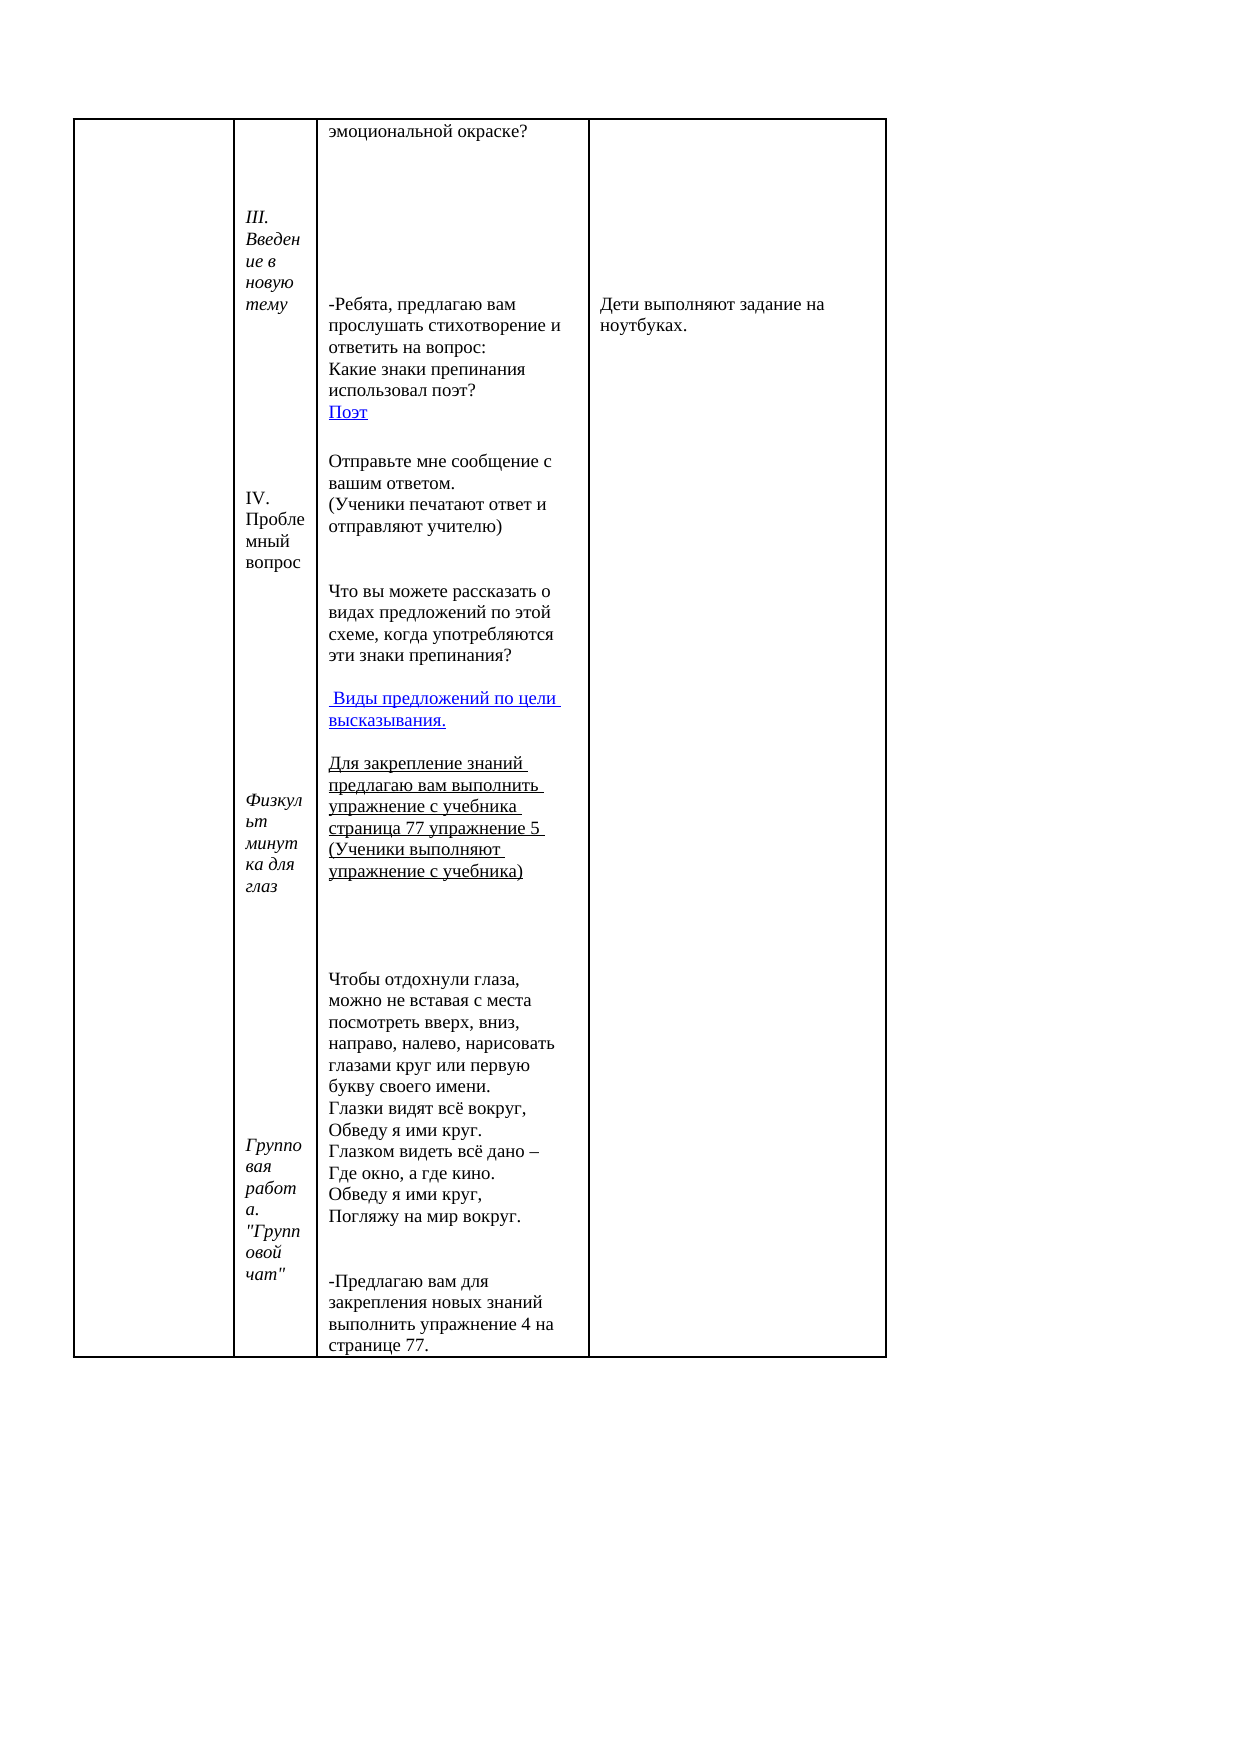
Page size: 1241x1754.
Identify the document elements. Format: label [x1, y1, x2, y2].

table_cell [235, 120, 316, 1356]
table_cell [590, 120, 885, 1356]
table_cell [318, 120, 588, 1356]
